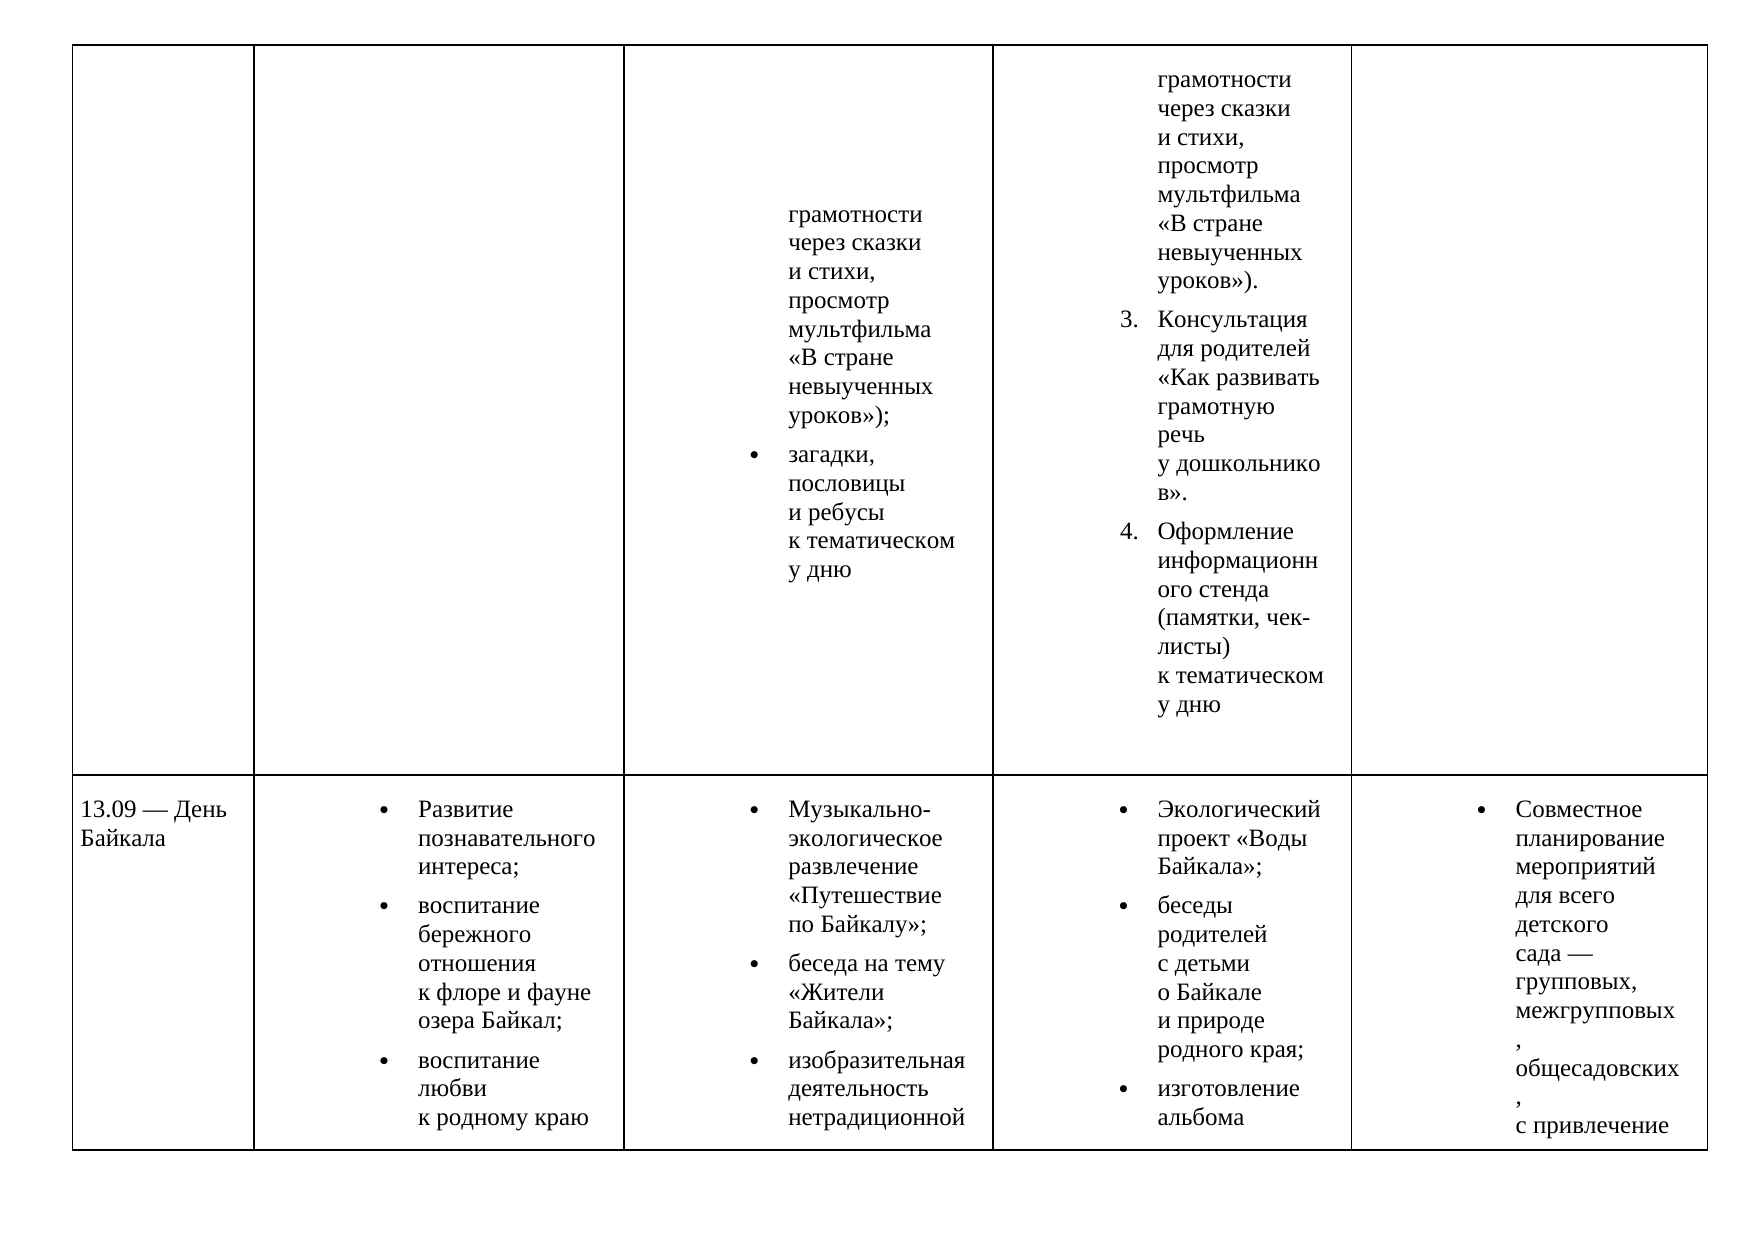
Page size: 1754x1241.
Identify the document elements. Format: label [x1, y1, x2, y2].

table_cell [73, 776, 253, 1149]
table_cell [73, 46, 253, 774]
table_cell [994, 776, 1351, 1149]
table_cell [994, 46, 1351, 774]
table_cell [1352, 46, 1707, 774]
table_cell [255, 46, 623, 774]
table_cell [625, 46, 992, 774]
table_cell [625, 776, 992, 1149]
table_cell [255, 776, 623, 1149]
table_cell [1352, 776, 1707, 1149]
